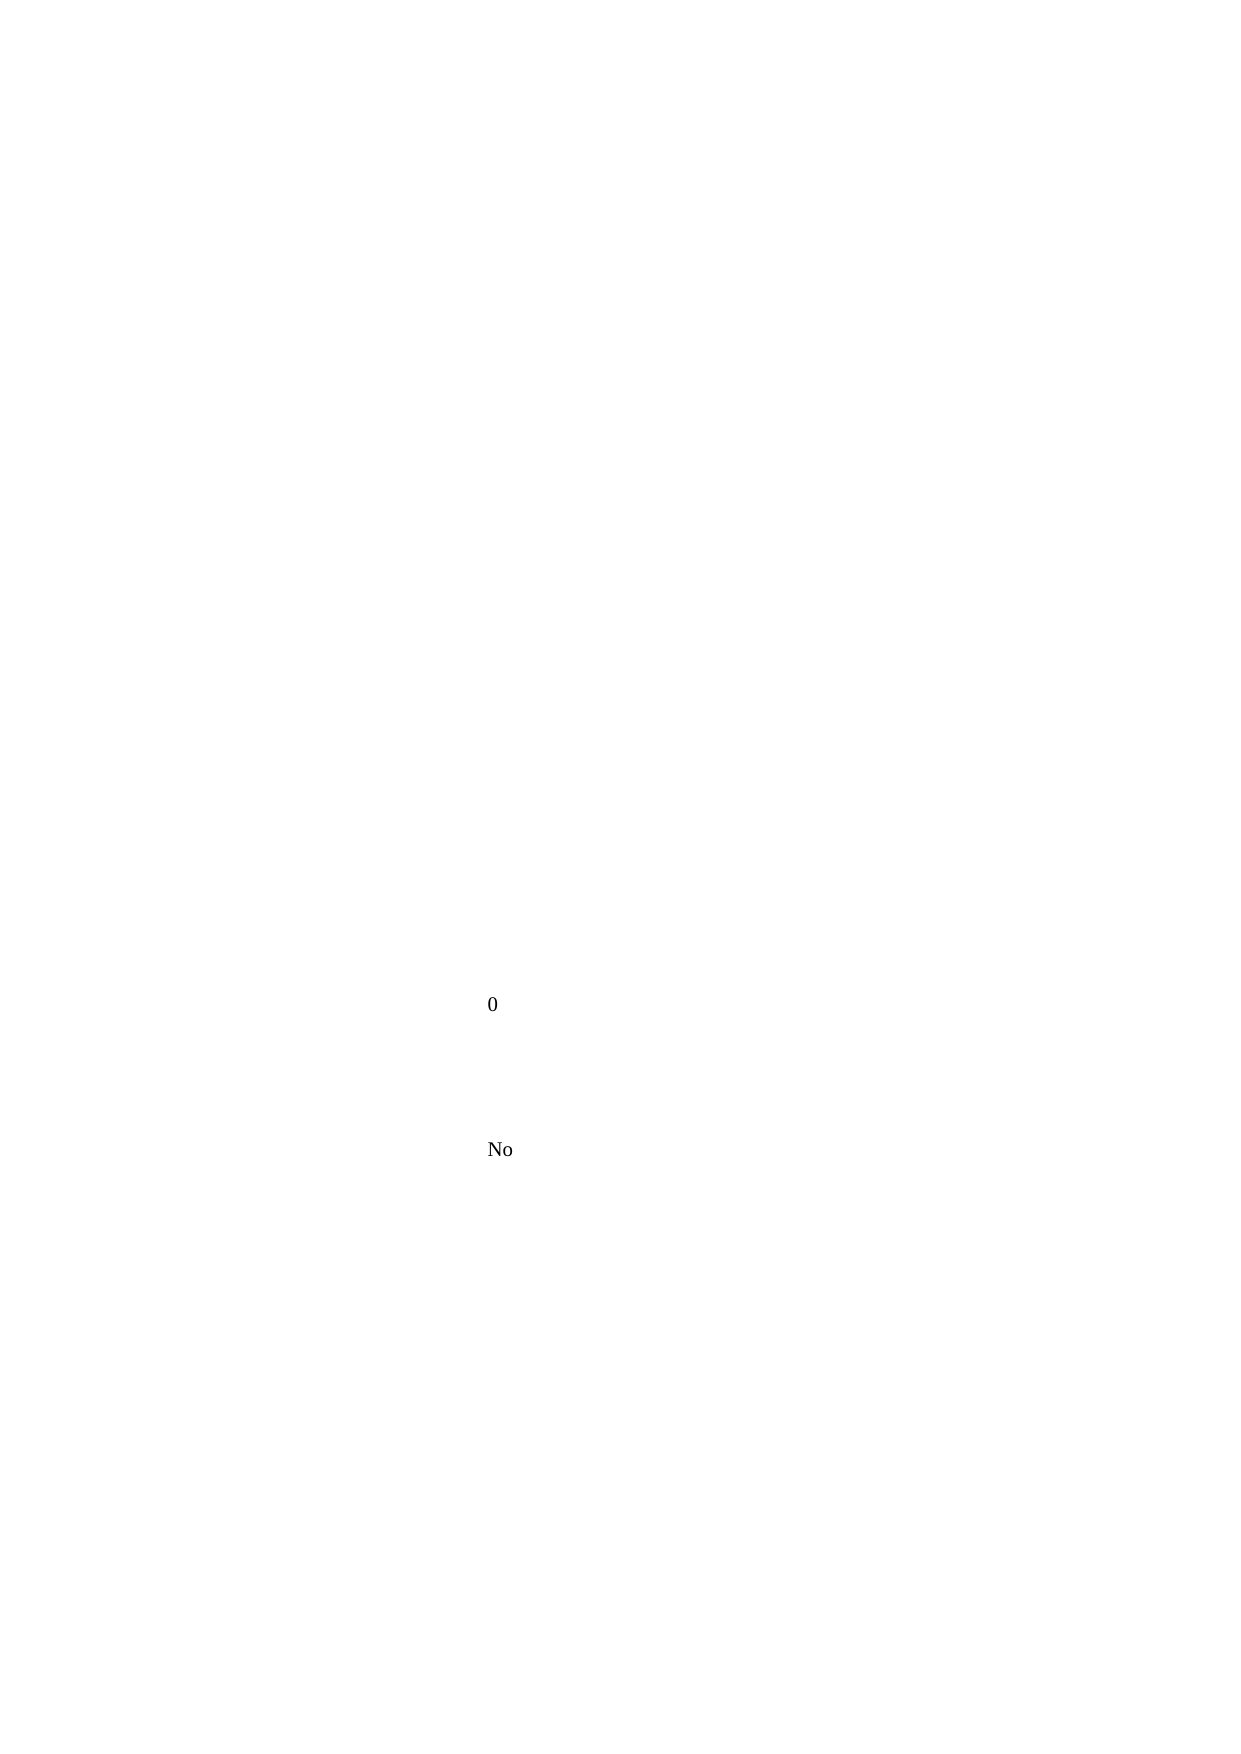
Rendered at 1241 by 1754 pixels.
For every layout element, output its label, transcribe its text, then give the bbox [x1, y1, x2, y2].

text No [487, 1137, 1053, 1161]
text 0 [487, 992, 1053, 1016]
